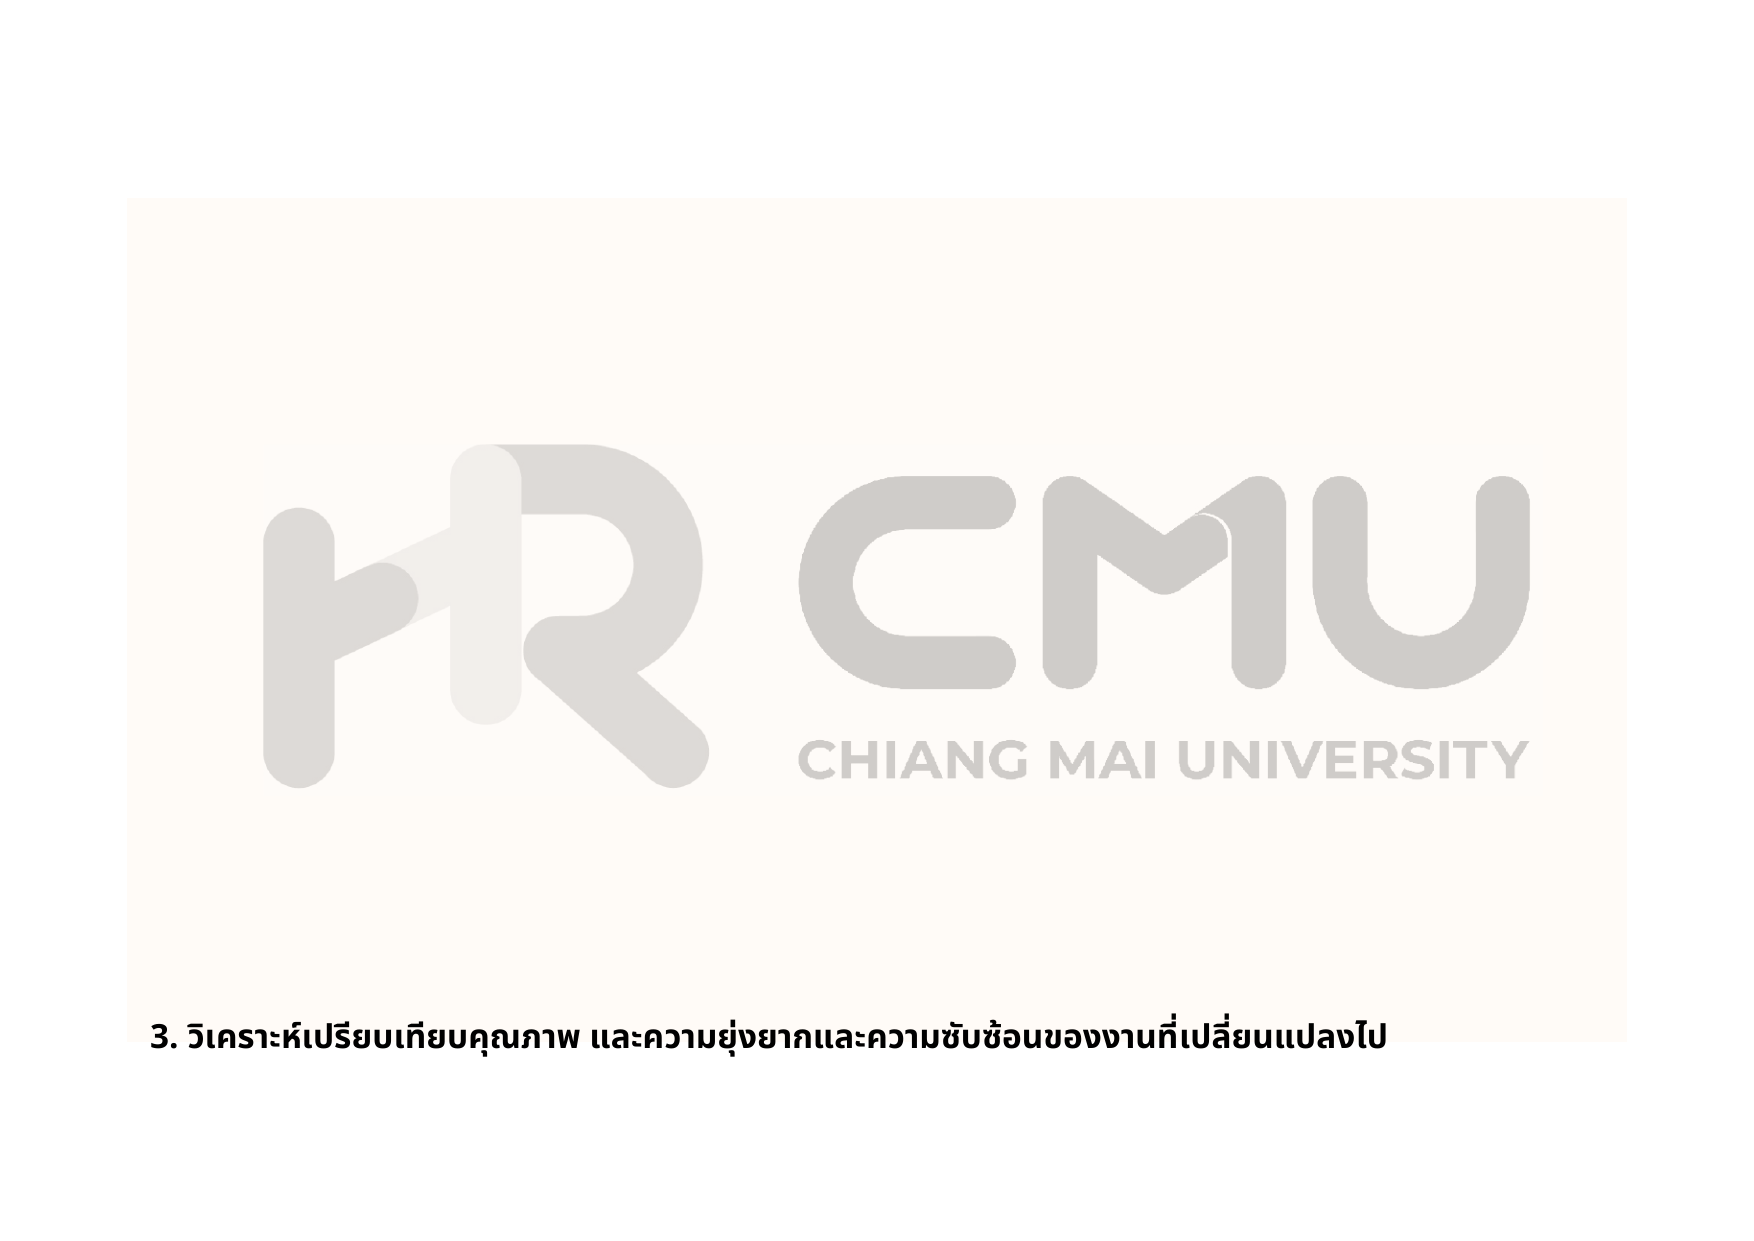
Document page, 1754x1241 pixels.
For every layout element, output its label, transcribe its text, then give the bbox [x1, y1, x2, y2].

text 3. วิเคราะห์เปรียบเทียบคุณภาพ และความยุ่งยากและความซับซ้อนของงานที่เปลี่ยนแปลงไป [150, 1013, 1604, 1063]
picture [127, 198, 1627, 1042]
